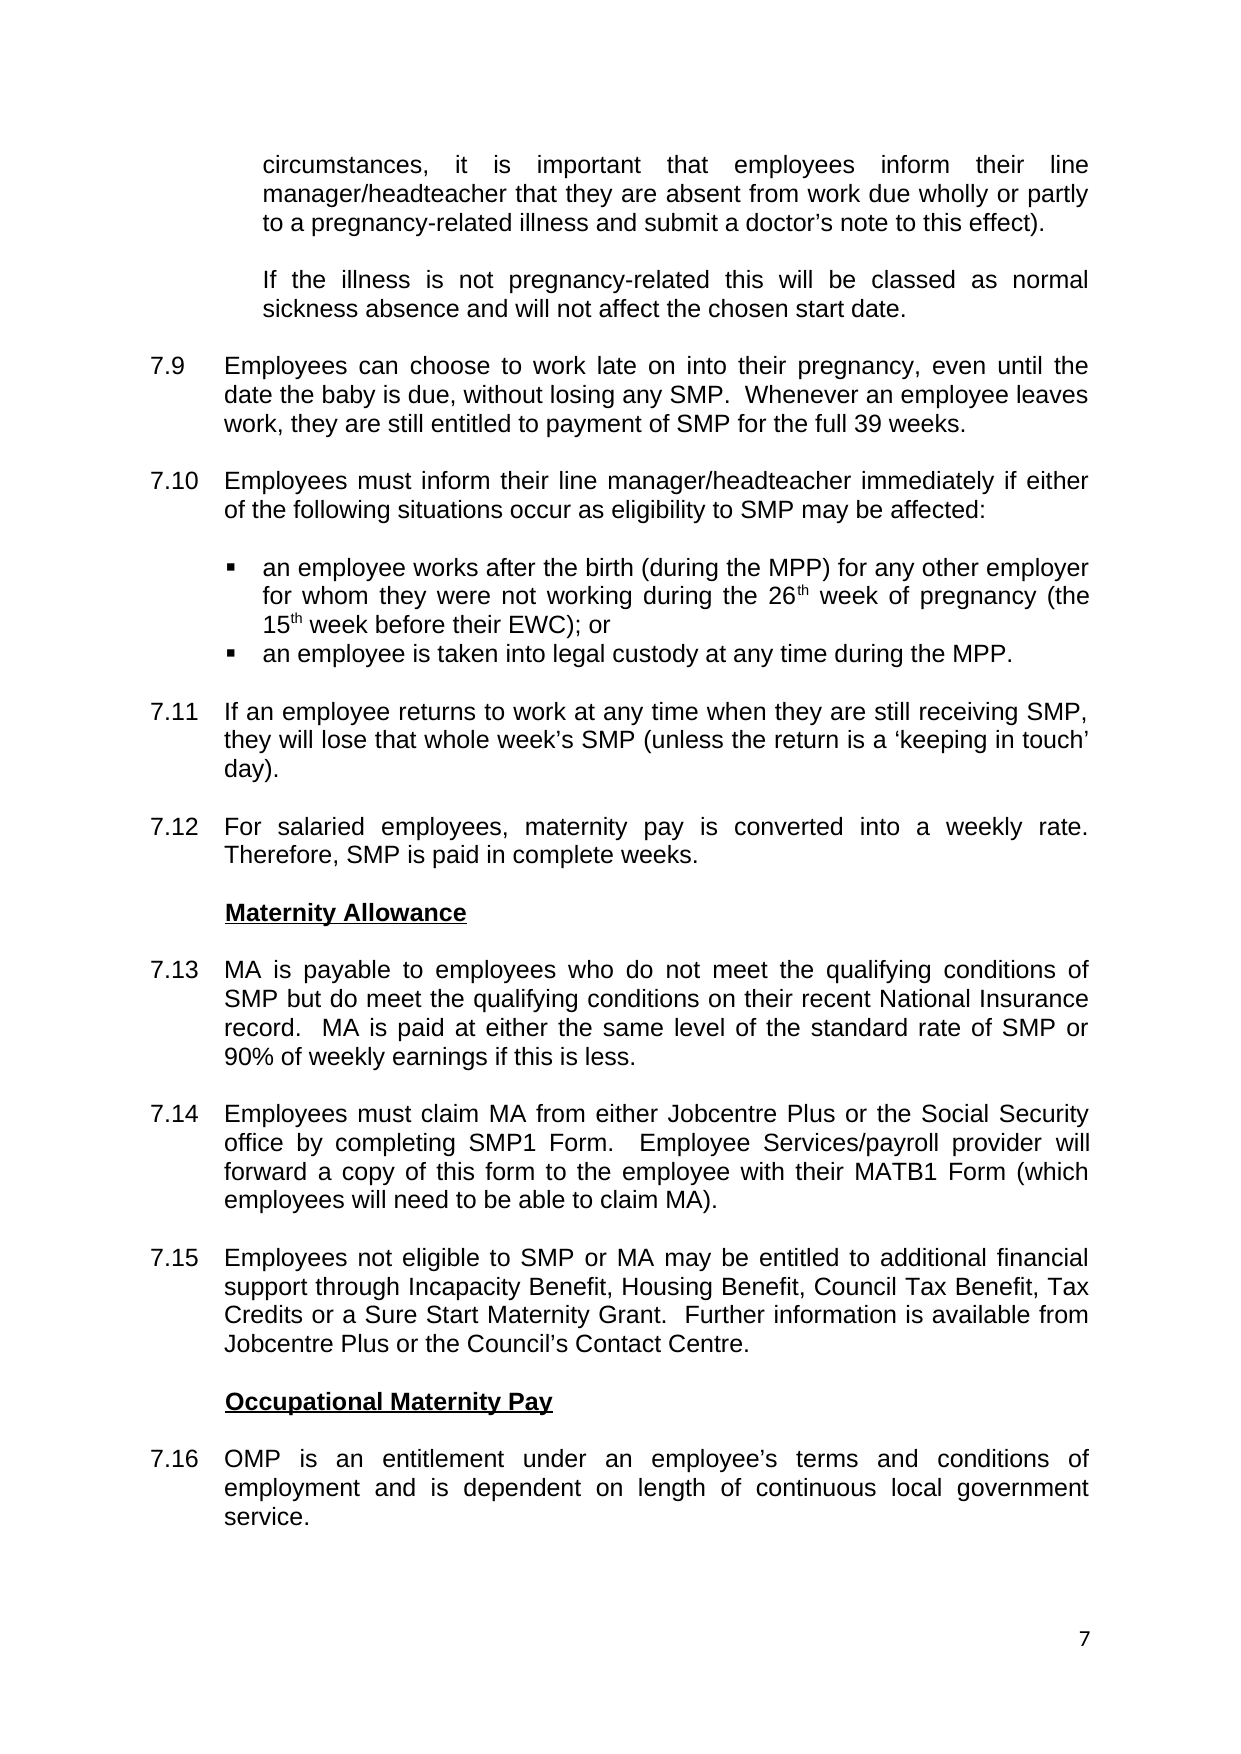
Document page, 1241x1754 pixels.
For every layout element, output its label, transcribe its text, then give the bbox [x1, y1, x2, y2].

list an employee works after the birth (during the MPP) for any other employer for whom they were not working during the 26th week of pregnancy (the 15th week before their EWC); or [225, 552, 1090, 639]
text Maternity Allowance [150, 898, 1090, 926]
list OMP is an entitlement under an employee’s terms and conditions of employment and is dependent on length of continuous local government service. [150, 1444, 1090, 1530]
text If the illness is not pregnancy-related this will be classed as normal sickness absence and will not affect the chosen start date. [262, 265, 1090, 322]
list Employees not eligible to SMP or MA may be entitled to additional financial support through Incapacity Benefit, Housing Benefit, Council Tax Benefit, Tax Credits or a Sure Start Maternity Grant. Further information is available from Jobcentre Plus or the Council’s Contact Centre. [150, 1243, 1090, 1358]
list Employees can choose to work late on into their pregnancy, even until the date the baby is due, without losing any SMP. Whenever an employee leaves work, they are still entitled to payment of SMP for the full 39 weeks. [150, 351, 1090, 437]
list an employee is taken into legal custody at any time during the MPP. [225, 639, 1090, 668]
list For salaried employees, maternity pay is converted into a weekly rate. Therefore, SMP is paid in complete weeks. [150, 811, 1090, 869]
list Employees must inform their line manager/headteacher immediately if either of the following situations occur as eligibility to SMP may be affected: [150, 466, 1090, 524]
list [225, 150, 1090, 236]
list Employees must claim MA from either Jobcentre Plus or the Social Security office by completing SMP1 Form. Employee Services/payroll provider will forward a copy of this form to the employee with their MATB1 Form (which employees will need to be able to claim MA). [150, 1099, 1090, 1214]
text Occupational Maternity Pay [150, 1386, 1090, 1415]
list If an employee returns to work at any time when they are still receiving SMP, they will lose that whole week’s SMP (unless the return is a ‘keeping in touch’ day). [150, 696, 1090, 783]
list MA is payable to employees who do not meet the qualifying conditions of SMP but do meet the qualifying conditions on their recent National Insurance record. MA is paid at either the same level of the standard rate of SMP or 90% of weekly earnings if this is less. [150, 955, 1090, 1070]
